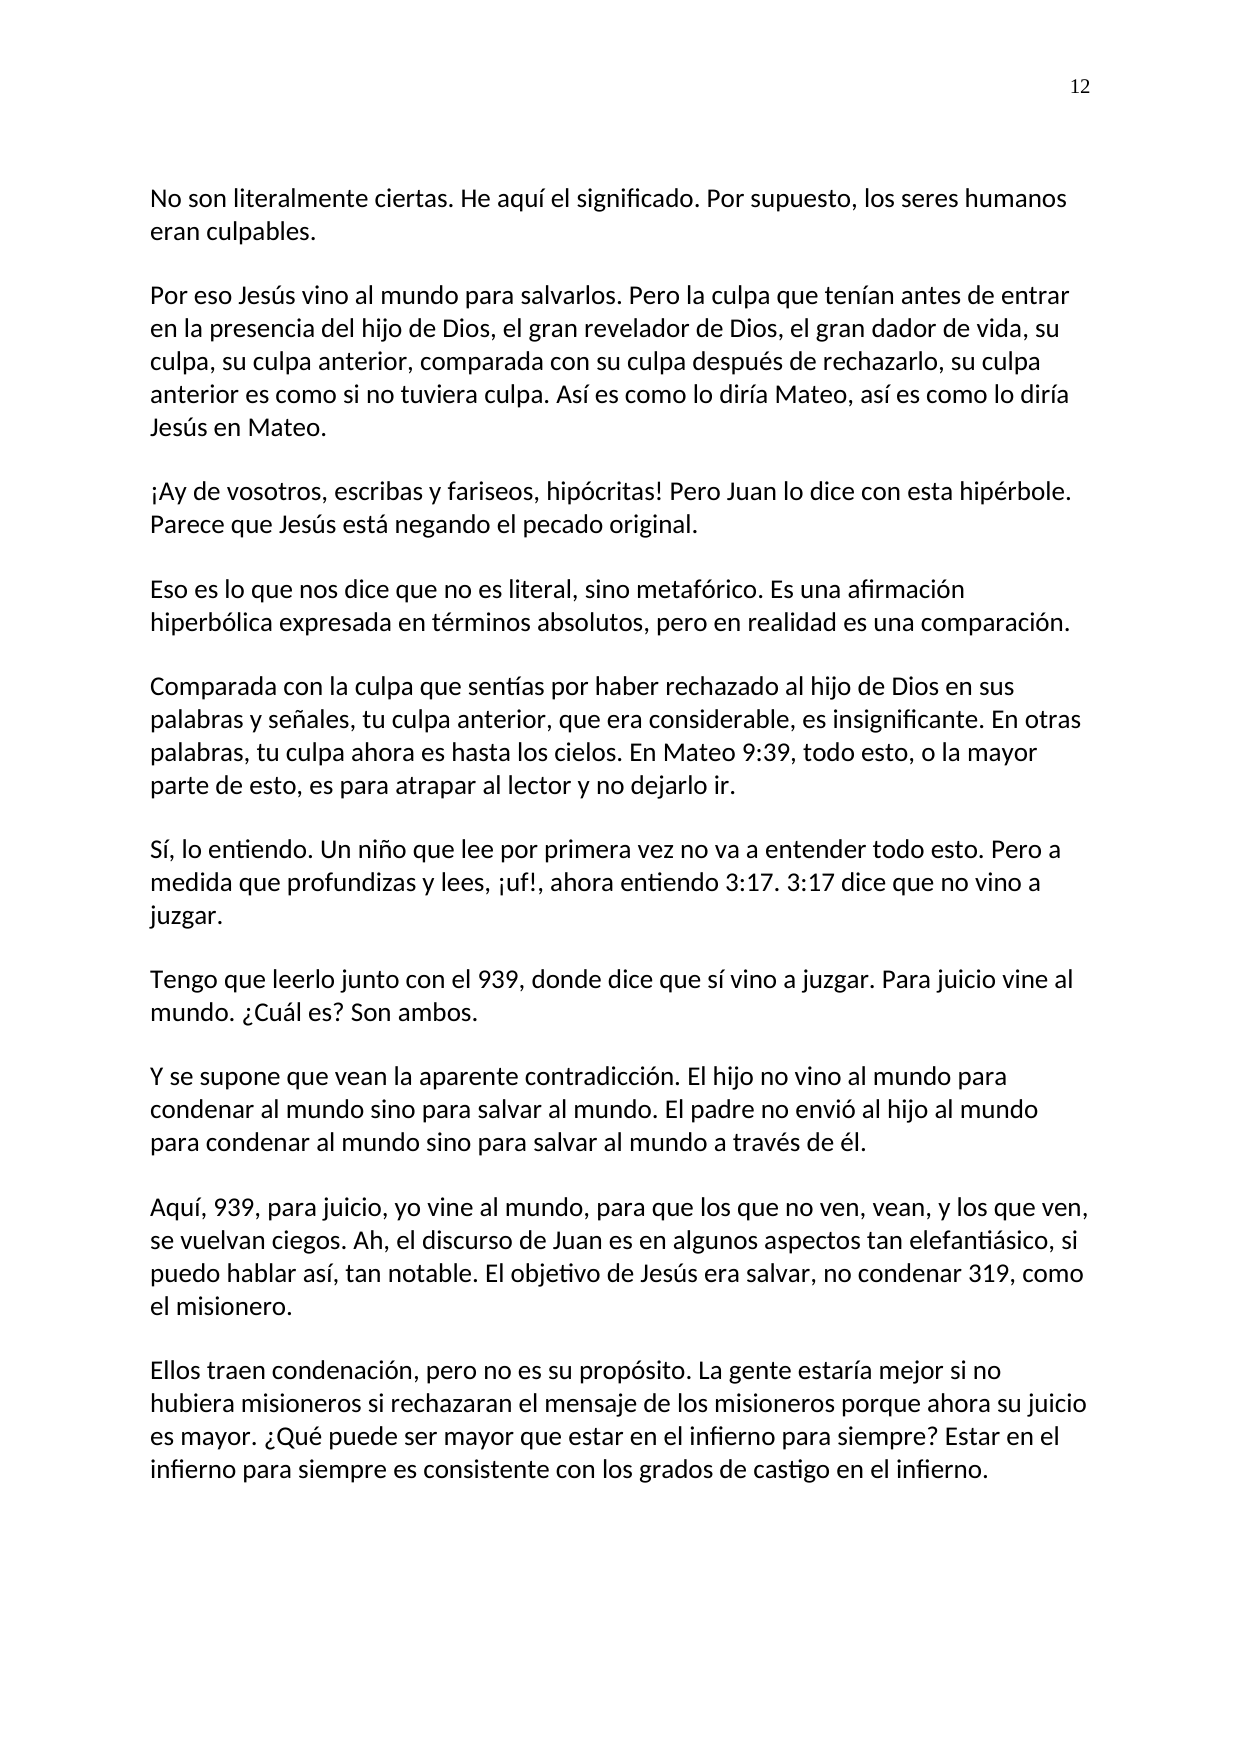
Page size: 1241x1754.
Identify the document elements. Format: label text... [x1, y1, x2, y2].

text Eso es lo que nos dice que no es literal, sino metafórico. Es una afirmación hiperbólica expresada en términos absolutos, pero en realidad es una comparación. [150, 572, 1090, 638]
text Tengo que leerlo junto con el 939, donde dice que sí vino a juzgar. Para juicio vine al mundo. ¿Cuál es? Son ambos. [150, 962, 1090, 1028]
text ¡Ay de vosotros, escribas y fariseos, hipócritas! Pero Juan lo dice con esta hipérbole. Parece que Jesús está negando el pecado original. [150, 474, 1090, 541]
text Ellos traen condenación, pero no es su propósito. La gente estaría mejor si no hubiera misioneros si rechazaran el mensaje de los misioneros porque ahora su juicio es mayor. ¿Qué puede ser mayor que estar en el infierno para siempre? Estar en el infierno para siempre es consistente con los grados de castigo en el infierno. [150, 1353, 1090, 1485]
text Y se supone que vean la aparente contradicción. El hijo no vino al mundo para condenar al mundo sino para salvar al mundo. El padre no envió al hijo al mundo para condenar al mundo sino para salvar al mundo a través de él. [150, 1059, 1090, 1159]
text Por eso Jesús vino al mundo para salvarlos. Pero la culpa que tenían antes de entrar en la presencia del hijo de Dios, el gran revelador de Dios, el gran dador de vida, su culpa, su culpa anterior, comparada con su culpa después de rechazarlo, su culpa anterior es como si no tuviera culpa. Así es como lo diría Mateo, así es como lo diría Jesús en Mateo. [150, 278, 1090, 443]
text No son literalmente ciertas. He aquí el significado. Por supuesto, los seres humanos eran culpables. [150, 181, 1090, 247]
text Sí, lo entiendo. Un niño que lee por primera vez no va a entender todo esto. Pero a medida que profundizas y lees, ¡uf!, ahora entiendo 3:17. 3:17 dice que no vino a juzgar. [150, 832, 1090, 931]
text Aquí, 939, para juicio, yo vine al mundo, para que los que no ven, vean, y los que ven, se vuelvan ciegos. Ah, el discurso de Juan es en algunos aspectos tan elefantiásico, si puedo hablar así, tan notable. El objetivo de Jesús era salvar, no condenar 319, como el misionero. [150, 1190, 1090, 1322]
text Comparada con la culpa que sentías por haber rechazado al hijo de Dios en sus palabras y señales, tu culpa anterior, que era considerable, es insignificante. En otras palabras, tu culpa ahora es hasta los cielos. En Mateo 9:39, todo esto, o la mayor parte de esto, es para atrapar al lector y no dejarlo ir. [150, 669, 1090, 801]
